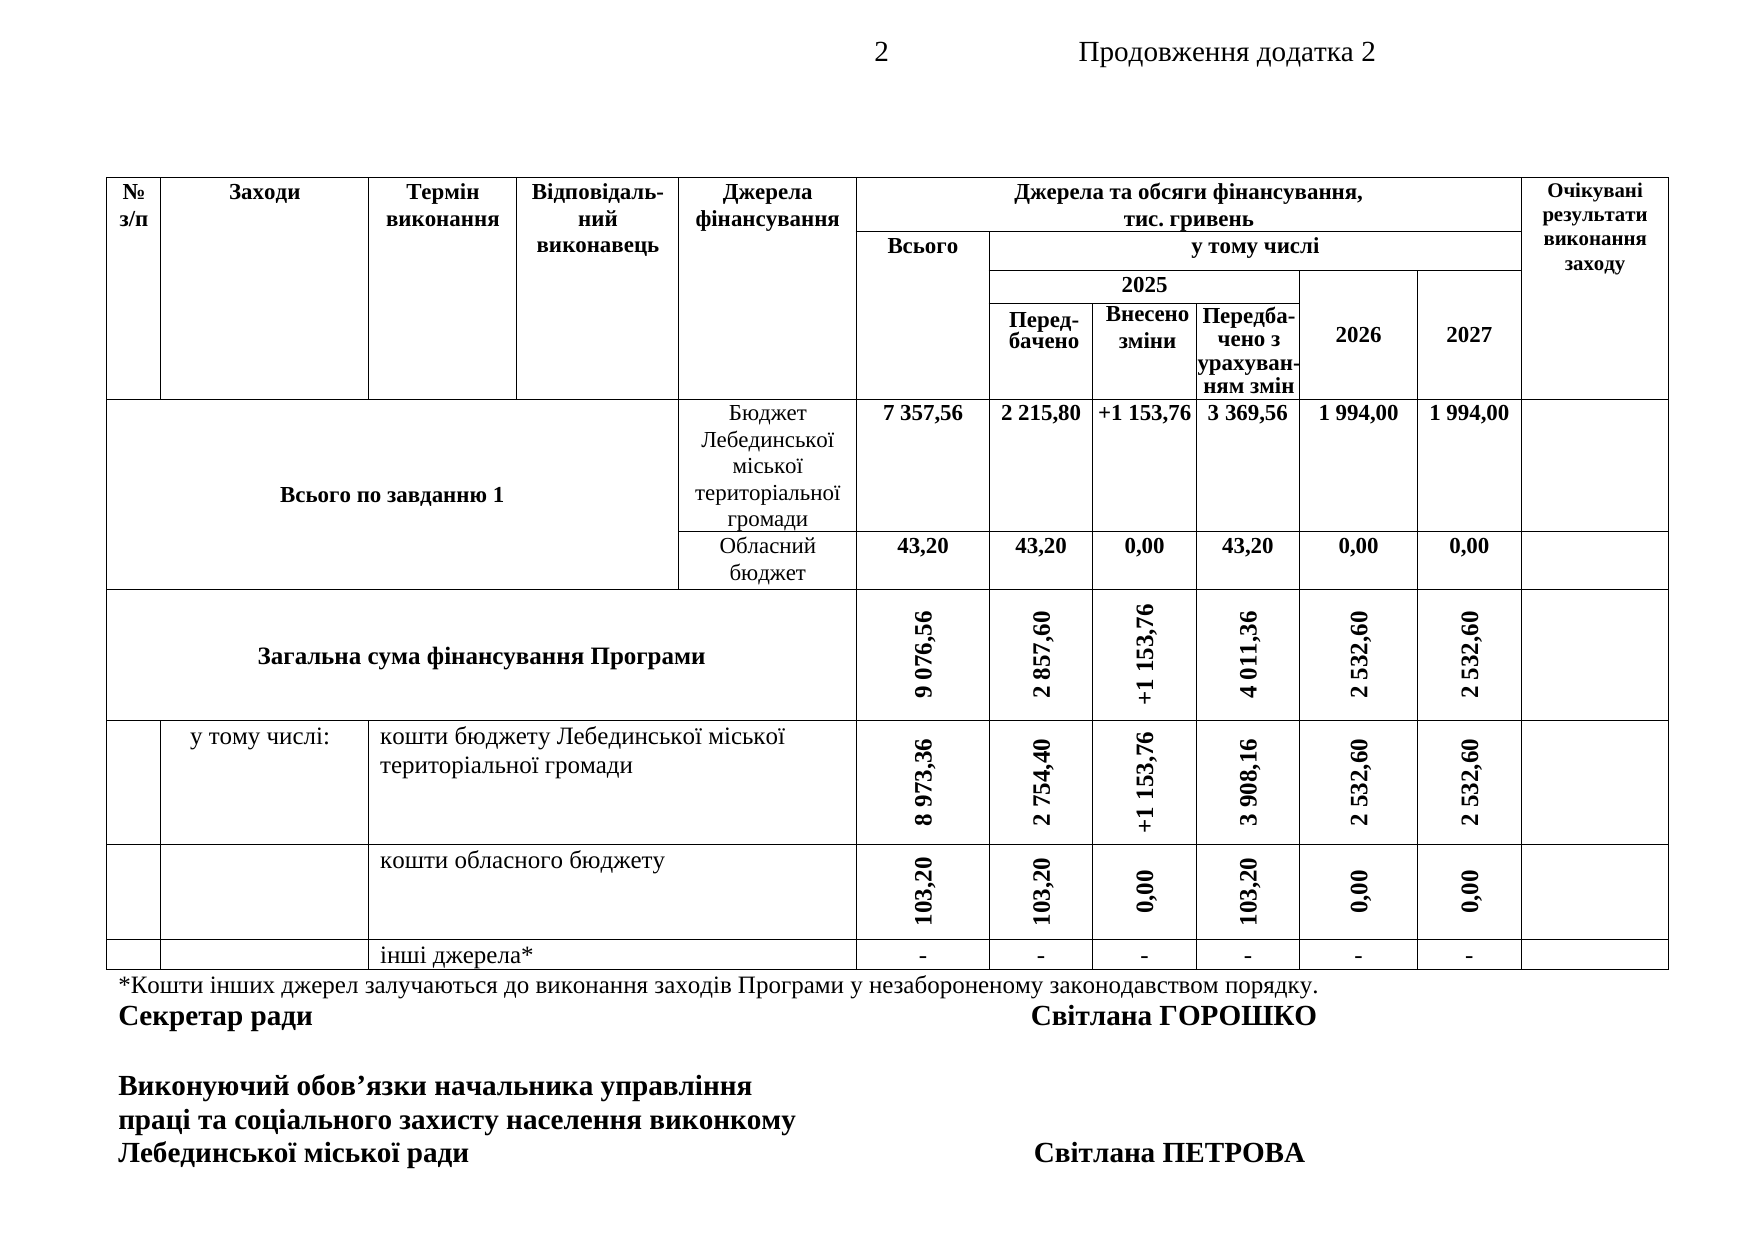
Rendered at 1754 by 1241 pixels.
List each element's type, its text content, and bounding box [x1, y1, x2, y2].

table_cell [1522, 721, 1668, 844]
table_cell Бюджет Лебединської міської територіальної громади [679, 400, 856, 531]
table_cell +1 153,76 [1093, 400, 1196, 531]
table_cell у тому числі [990, 232, 1521, 270]
table_cell 2 215,80 [990, 400, 1092, 531]
text Виконуючий обов’язки начальника управління [118, 1068, 1636, 1102]
table_header Очікувані результати виконання заходу [1522, 178, 1668, 398]
table_cell 2026 [1300, 271, 1417, 398]
table_cell 2025 [990, 271, 1299, 303]
table_cell - [1418, 940, 1521, 969]
table_cell - [1300, 940, 1417, 969]
table_cell 9 076,56 [857, 590, 989, 720]
table_header Термін виконання [369, 178, 516, 398]
table_cell інші джерела* [369, 940, 856, 969]
table_cell 3 369,56 [1197, 400, 1299, 531]
table_cell Всього [857, 232, 989, 398]
table_header Джерела фінансування [679, 178, 856, 398]
table_header Заходи [161, 178, 368, 398]
table_cell Передба- чено з урахуванням змін [1197, 304, 1299, 398]
table_cell [107, 845, 160, 939]
table_cell 7 357,56 [857, 400, 989, 531]
table_cell 0,00 [1300, 532, 1417, 589]
table_cell 2 857,60 [990, 590, 1092, 720]
table_cell 1 994,00 [1418, 400, 1521, 531]
table_cell 0,00 [1093, 532, 1196, 589]
table_cell 43,20 [1197, 532, 1299, 589]
table_cell 0,00 [1300, 845, 1417, 939]
table_cell - [857, 940, 989, 969]
table_cell 4 011,36 [1197, 590, 1299, 720]
text *Кошти інших джерел залучаються до виконання заходів Програми у незабороненому законодавством порядку. [118, 970, 1636, 998]
table_cell 2 532,60 [1418, 590, 1521, 720]
table_cell +1 153,76 [1093, 721, 1196, 844]
table_cell - [1093, 940, 1196, 969]
table_cell [1522, 845, 1668, 939]
table_cell Перед- бачено [990, 304, 1092, 398]
table_header Джерела та обсяги фінансування, тис. гривень [857, 178, 1521, 231]
table_cell +1 153,76 [1093, 590, 1196, 720]
table_cell [161, 940, 368, 969]
table_cell [1522, 400, 1668, 531]
table_cell Внесено зміни [1093, 304, 1196, 398]
table_cell 3 908,16 [1197, 721, 1299, 844]
table_cell 103,20 [990, 845, 1092, 939]
table_header Відповідаль-ний виконавець [517, 178, 678, 398]
table_cell кошти бюджету Лебединської міської територіальної громади [369, 721, 856, 844]
table_cell 2 532,60 [1300, 590, 1417, 720]
table_cell 0,00 [1093, 845, 1196, 939]
table_cell 103,20 [857, 845, 989, 939]
text Секретар ради Світлана ГОРОШКО [118, 998, 1636, 1032]
table_cell кошти обласного бюджету [369, 845, 856, 939]
table_cell [1522, 532, 1668, 589]
table_cell 2 532,60 [1300, 721, 1417, 844]
table_cell 8 973,36 [857, 721, 989, 844]
table_cell [161, 845, 368, 939]
text праці та соціального захисту населення виконкому [118, 1102, 1636, 1135]
table_cell - [990, 940, 1092, 969]
table_cell 2 754,40 [990, 721, 1092, 844]
table_cell 2027 [1418, 271, 1521, 398]
table_cell [107, 721, 160, 844]
table_cell 1 994,00 [1300, 400, 1417, 531]
table_cell 43,20 [857, 532, 989, 589]
table_cell Всього по завданню 1 [107, 400, 678, 589]
table_cell - [1197, 940, 1299, 969]
table_cell 2 532,60 [1418, 721, 1521, 844]
table_cell 0,00 [1418, 532, 1521, 589]
table_cell [107, 940, 160, 969]
table_cell Загальна сума фінансування Програми [107, 590, 856, 720]
table_cell [1522, 940, 1668, 969]
table_cell 43,20 [990, 532, 1092, 589]
table_cell 103,20 [1197, 845, 1299, 939]
table_cell [1522, 590, 1668, 720]
table_header № з/п [107, 178, 160, 398]
text Лебединської міської ради Світлана ПЕТРОВА [118, 1135, 1636, 1169]
table_cell 0,00 [1418, 845, 1521, 939]
table_cell у тому числі: [161, 721, 368, 844]
table_cell Обласний бюджет [679, 532, 856, 589]
